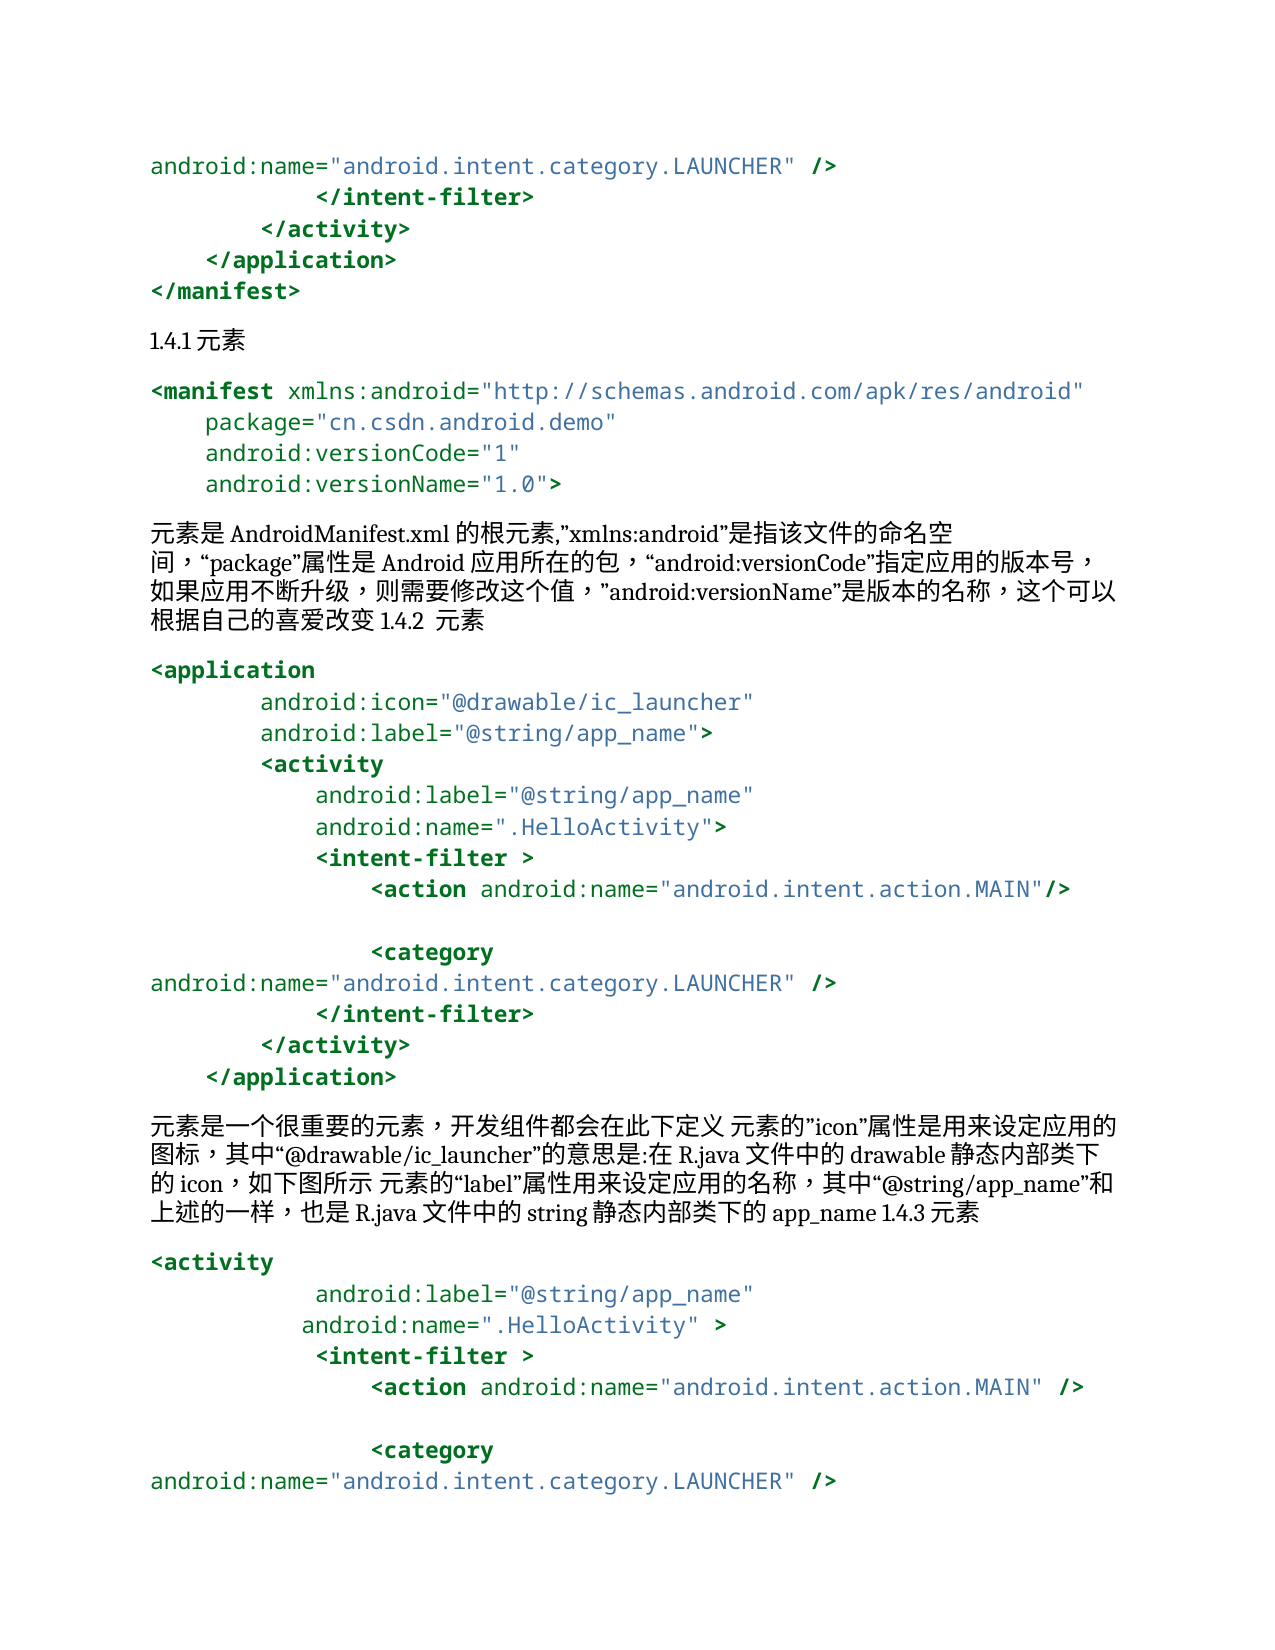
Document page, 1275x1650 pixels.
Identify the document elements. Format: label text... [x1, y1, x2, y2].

text <application android:icon="@drawable/ic_launcher" android:label="@string/app_name"> <activity android:label="@string/app_name" android:name=".HelloActivity"> <intent-filter > <action android:name="android.intent.action.MAIN"/> <category android:name="android.intent.category.LAUNCHER" /> </intent-filter> </activity> </application> [150, 654, 1125, 1092]
text 1.4.1 元素 [150, 327, 1125, 356]
text <manifest xmlns:android="http://schemas.android.com/apk/res/android" package="cn.csdn.android.demo" android:versionCode="1" android:versionName="1.0"> [150, 374, 1125, 499]
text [150, 1246, 1125, 1496]
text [150, 150, 1125, 306]
text 元素是一个很重要的元素，开发组件都会在此下定义 元素的”icon”属性是用来设定应用的图标，其中“@drawable/ic_launcher”的意思是:在R.java文件中的drawable静态内部类下的icon，如下图所示 元素的“label”属性用来设定应用的名称，其中“@string/app_name”和上述的一样，也是R.java文件中的string静态内部类下的app_name 1.4.3 元素 [150, 1112, 1125, 1227]
text 元素是AndroidManifest.xml的根元素,”xmlns:android”是指该文件的命名空间，“package”属性是Android应用所在的包，“android:versionCode”指定应用的版本号，如果应用不断升级，则需要修改这个值，”android:versionName”是版本的名称，这个可以根据自己的喜爱改变 1.4.2 元素 [150, 520, 1125, 635]
